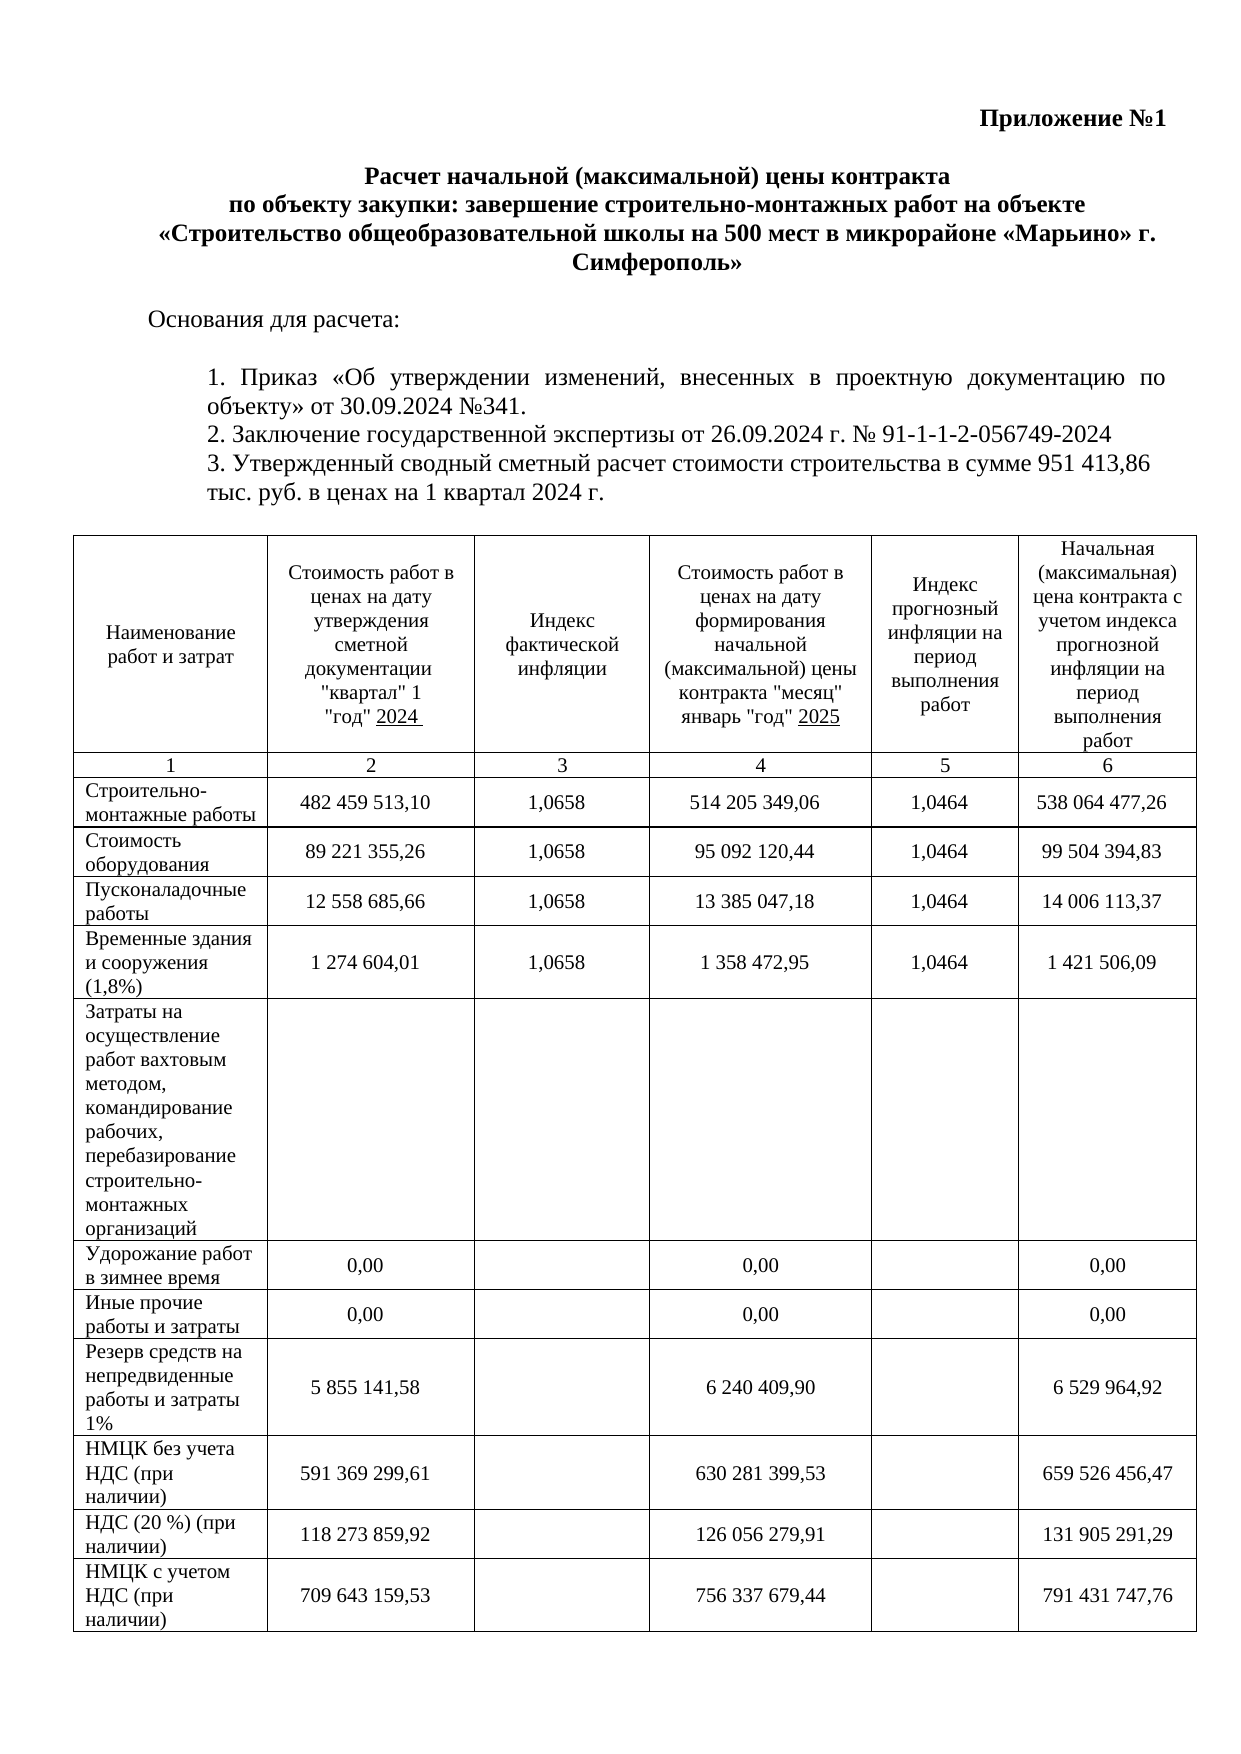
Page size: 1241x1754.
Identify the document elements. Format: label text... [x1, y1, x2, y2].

table_cell НМЦК с учетом НДС (при наличии) [74, 1559, 267, 1631]
table_cell НДС (20 %) (при наличии) [74, 1510, 267, 1558]
table_cell Удорожание работ в зимнее время [74, 1241, 267, 1289]
table_cell 756 337 679,44 [650, 1559, 871, 1631]
table_cell [475, 1510, 649, 1558]
text Основания для расчета: [148, 304, 1167, 333]
table_cell Затраты на осуществление работ вахтовым методом, командирование рабочих, перебазирование строительно-монтажных организаций [74, 999, 267, 1240]
table_cell [475, 1559, 649, 1631]
table_cell 0,00 [268, 1290, 474, 1338]
table_cell 1 274 604,01 [268, 926, 474, 998]
table_cell 1,0464 [872, 778, 1018, 826]
text по объекту закупки: завершение строительно-монтажных работ на объекте [148, 189, 1167, 218]
table_cell [872, 1339, 1018, 1435]
table_cell [268, 999, 474, 1240]
table_cell 6 [1019, 753, 1196, 777]
table_cell Резерв средств на непредвиденные работы и затраты 1% [74, 1339, 267, 1435]
table_cell 1,0658 [475, 926, 649, 998]
table_cell 659 526 456,47 [1019, 1436, 1196, 1508]
table_cell Строительно-монтажные работы [74, 778, 267, 826]
table_header Стоимость работ в ценах на дату формирования начальной (максимальной) цены контракта "месяц" январь "год" 2025 [650, 536, 871, 752]
table_header Начальная (максимальная) цена контракта с учетом индекса прогнозной инфляции на период выполнения работ [1019, 536, 1196, 752]
table_cell [475, 1436, 649, 1508]
text «Строительство общеобразовательной школы на 500 мест в микрорайоне «Марьино» г. Симферополь» [148, 218, 1167, 276]
table_cell [475, 999, 649, 1240]
table_cell Пусконаладочные работы [74, 877, 267, 925]
table_cell [1019, 999, 1196, 1240]
table_cell 1,0658 [475, 828, 649, 876]
table_cell 3 [475, 753, 649, 777]
table_cell [872, 1559, 1018, 1631]
table_cell 99 504 394,83 [1019, 828, 1196, 876]
table_cell Временные здания и сооружения (1,8%) [74, 926, 267, 998]
table_cell 131 905 291,29 [1019, 1510, 1196, 1558]
table_cell 482 459 513,10 [268, 778, 474, 826]
table_cell 0,00 [268, 1241, 474, 1289]
table_cell 6 240 409,90 [650, 1339, 871, 1435]
table_cell 126 056 279,91 [650, 1510, 871, 1558]
table_cell 14 006 113,37 [1019, 877, 1196, 925]
table_cell 514 205 349,06 [650, 778, 871, 826]
table_cell [872, 999, 1018, 1240]
table_cell 0,00 [650, 1290, 871, 1338]
table_cell [475, 1290, 649, 1338]
table_cell 1,0658 [475, 778, 649, 826]
table_cell 1,0464 [872, 877, 1018, 925]
table_cell 95 092 120,44 [650, 828, 871, 876]
table_cell 5 [872, 753, 1018, 777]
table_cell 0,00 [1019, 1241, 1196, 1289]
table_cell [872, 1436, 1018, 1508]
text Приложение №1 [148, 103, 1167, 132]
table_cell 591 369 299,61 [268, 1436, 474, 1508]
table_cell Иные прочие работы и затраты [74, 1290, 267, 1338]
table_cell [650, 999, 871, 1240]
table_header Наименование работ и затрат [74, 536, 267, 752]
table_cell 1 421 506,09 [1019, 926, 1196, 998]
table_cell [872, 1510, 1018, 1558]
table_cell 12 558 685,66 [268, 877, 474, 925]
text Расчет начальной (максимальной) цены контракта [148, 161, 1167, 189]
table_cell 1,0464 [872, 828, 1018, 876]
table_cell 538 064 477,26 [1019, 778, 1196, 826]
table_cell 2 [268, 753, 474, 777]
text 3. Утвержденный сводный сметный расчет стоимости строительства в сумме 951 413,86 тыс. руб. в ценах на 1 квартал 2024 г. [207, 448, 1167, 506]
text 2. Заключение государственной экспертизы от 26.09.2024 г. № 91-1-1-2-056749-2024 [207, 419, 1167, 448]
table_cell [872, 1290, 1018, 1338]
table_cell 5 855 141,58 [268, 1339, 474, 1435]
table_cell Стоимость оборудования [74, 828, 267, 876]
table_cell 709 643 159,53 [268, 1559, 474, 1631]
table_cell 791 431 747,76 [1019, 1559, 1196, 1631]
table_cell [475, 1241, 649, 1289]
table_cell 1,0658 [475, 877, 649, 925]
table_header Индекс прогнозный инфляции на период выполнения работ [872, 536, 1018, 752]
text 1. Приказ «Об утверждении изменений, внесенных в проектную документацию по объекту» от 30.09.2024 №341. [207, 362, 1167, 419]
table_cell [475, 1339, 649, 1435]
table_cell 0,00 [650, 1241, 871, 1289]
table_cell 630 281 399,53 [650, 1436, 871, 1508]
table_cell 1 358 472,95 [650, 926, 871, 998]
table_cell 0,00 [1019, 1290, 1196, 1338]
table_cell 6 529 964,92 [1019, 1339, 1196, 1435]
table_cell 4 [650, 753, 871, 777]
table_cell 1,0464 [872, 926, 1018, 998]
table_header Индекс фактической инфляции [475, 536, 649, 752]
table_cell 89 221 355,26 [268, 828, 474, 876]
table_cell [872, 1241, 1018, 1289]
table_cell 13 385 047,18 [650, 877, 871, 925]
table_cell НМЦК без учета НДС (при наличии) [74, 1436, 267, 1508]
table_cell 1 [74, 753, 267, 777]
table_cell 118 273 859,92 [268, 1510, 474, 1558]
table_header Стоимость работ в ценах на дату утверждения сметной документации "квартал" 1 "год" 2024 [268, 536, 474, 752]
